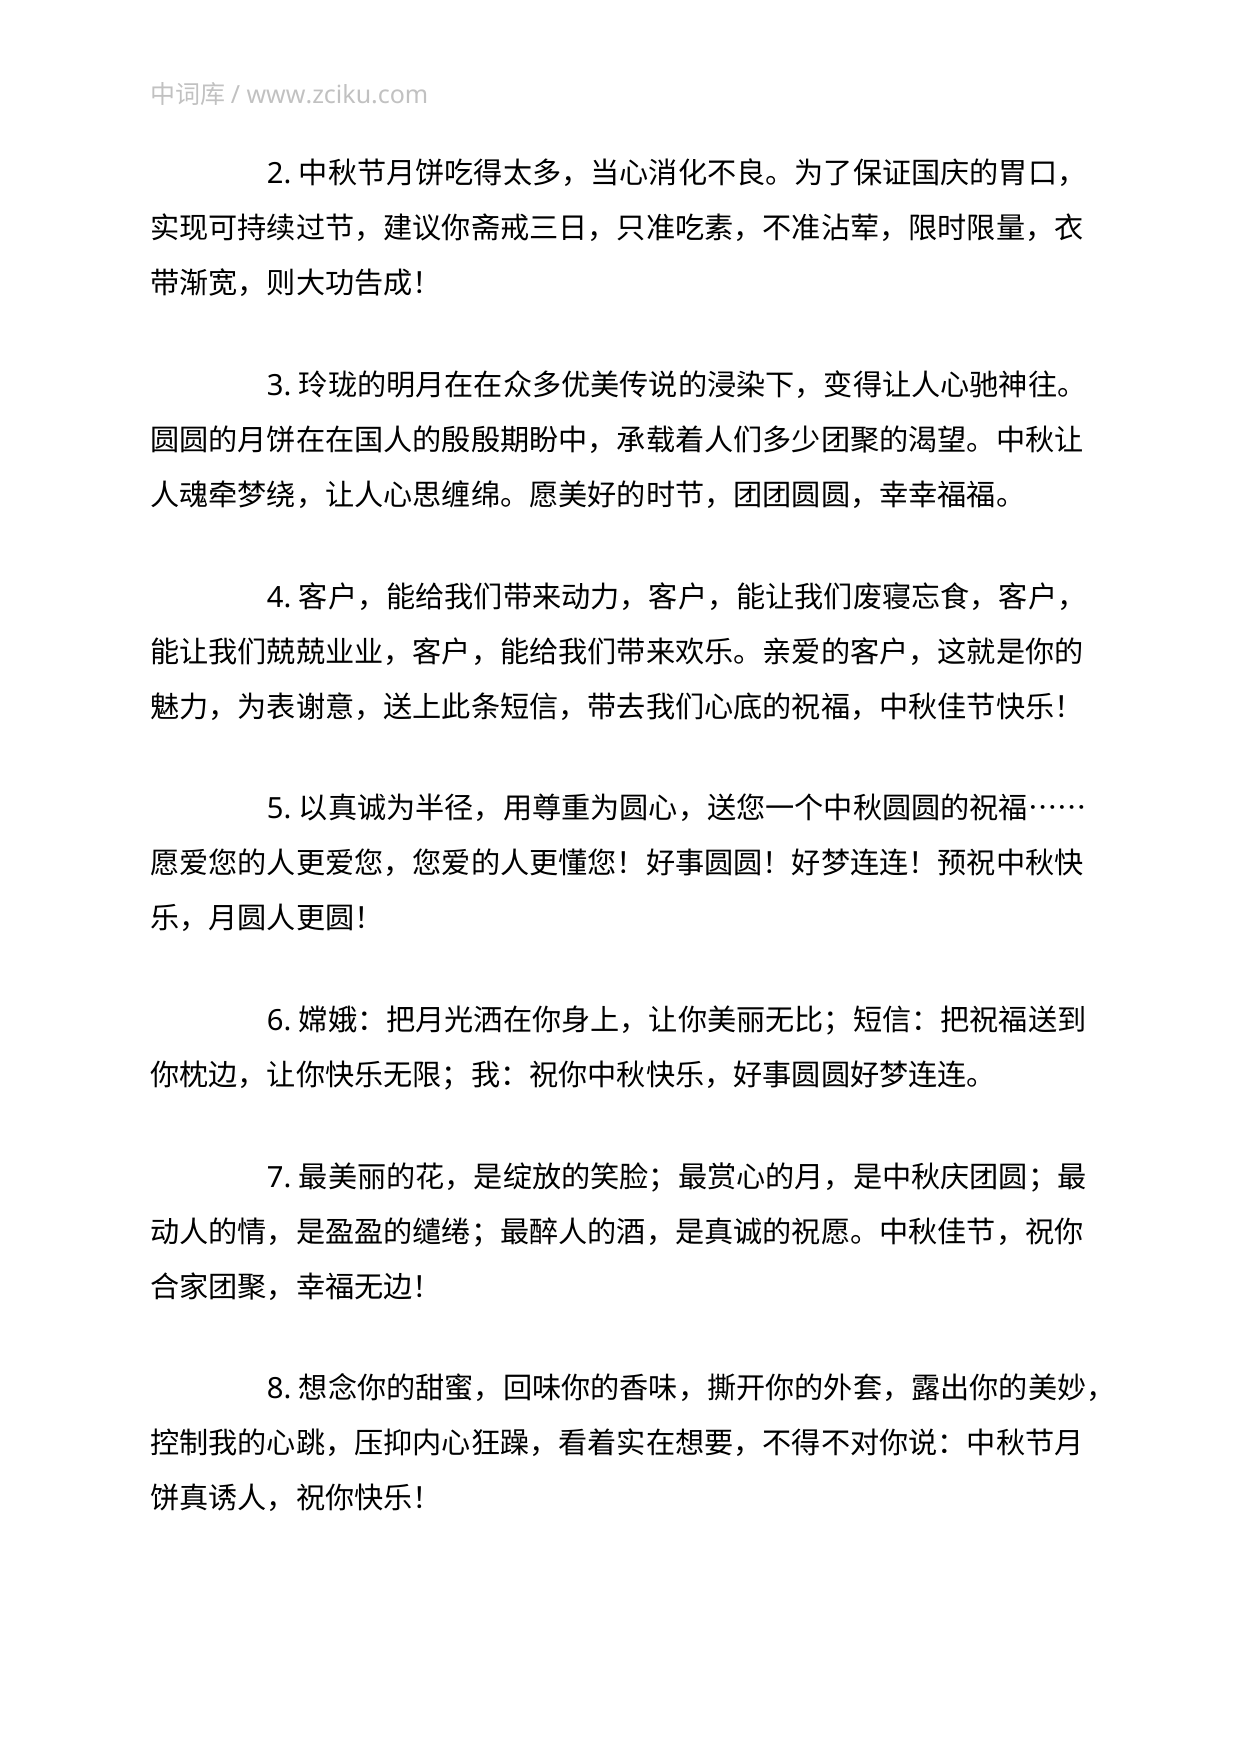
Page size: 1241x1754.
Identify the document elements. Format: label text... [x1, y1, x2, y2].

text 6. 嫦娥：把月光洒在你身上，让你美丽无比；短信：把祝福送到你枕边，让你快乐无限；我：祝你中秋快乐，好事圆圆好梦连连。 [150, 997, 1090, 1094]
text 2. 中秋节月饼吃得太多，当心消化不良。为了保证国庆的胃口，实现可持续过节，建议你斋戒三日，只准吃素，不准沾荤，限时限量，衣带渐宽，则大功告成！ [150, 150, 1090, 302]
text 4. 客户，能给我们带来动力，客户，能让我们废寝忘食，客户，能让我们兢兢业业，客户，能给我们带来欢乐。亲爱的客户，这就是你的魅力，为表谢意，送上此条短信，带去我们心底的祝福，中秋佳节快乐！ [150, 573, 1090, 726]
text 8. 想念你的甜蜜，回味你的香味，撕开你的外套，露出你的美妙，控制我的心跳，压抑内心狂躁，看着实在想要，不得不对你说：中秋节月饼真诱人，祝你快乐！ [150, 1365, 1090, 1517]
text 7. 最美丽的花，是绽放的笑脸；最赏心的月，是中秋庆团圆；最动人的情，是盈盈的缱绻；最醉人的酒，是真诚的祝愿。中秋佳节，祝你合家团聚，幸福无边！ [150, 1153, 1090, 1306]
text 3. 玲珑的明月在在众多优美传说的浸染下，变得让人心驰神往。圆圆的月饼在在国人的殷殷期盼中，承载着人们多少团聚的渴望。中秋让人魂牵梦绕，让人心思缠绵。愿美好的时节，团团圆圆，幸幸福福。 [150, 362, 1090, 514]
text 5. 以真诚为半径，用尊重为圆心，送您一个中秋圆圆的祝福……愿爱您的人更爱您，您爱的人更懂您！好事圆圆！好梦连连！预祝中秋快乐，月圆人更圆！ [150, 785, 1090, 937]
